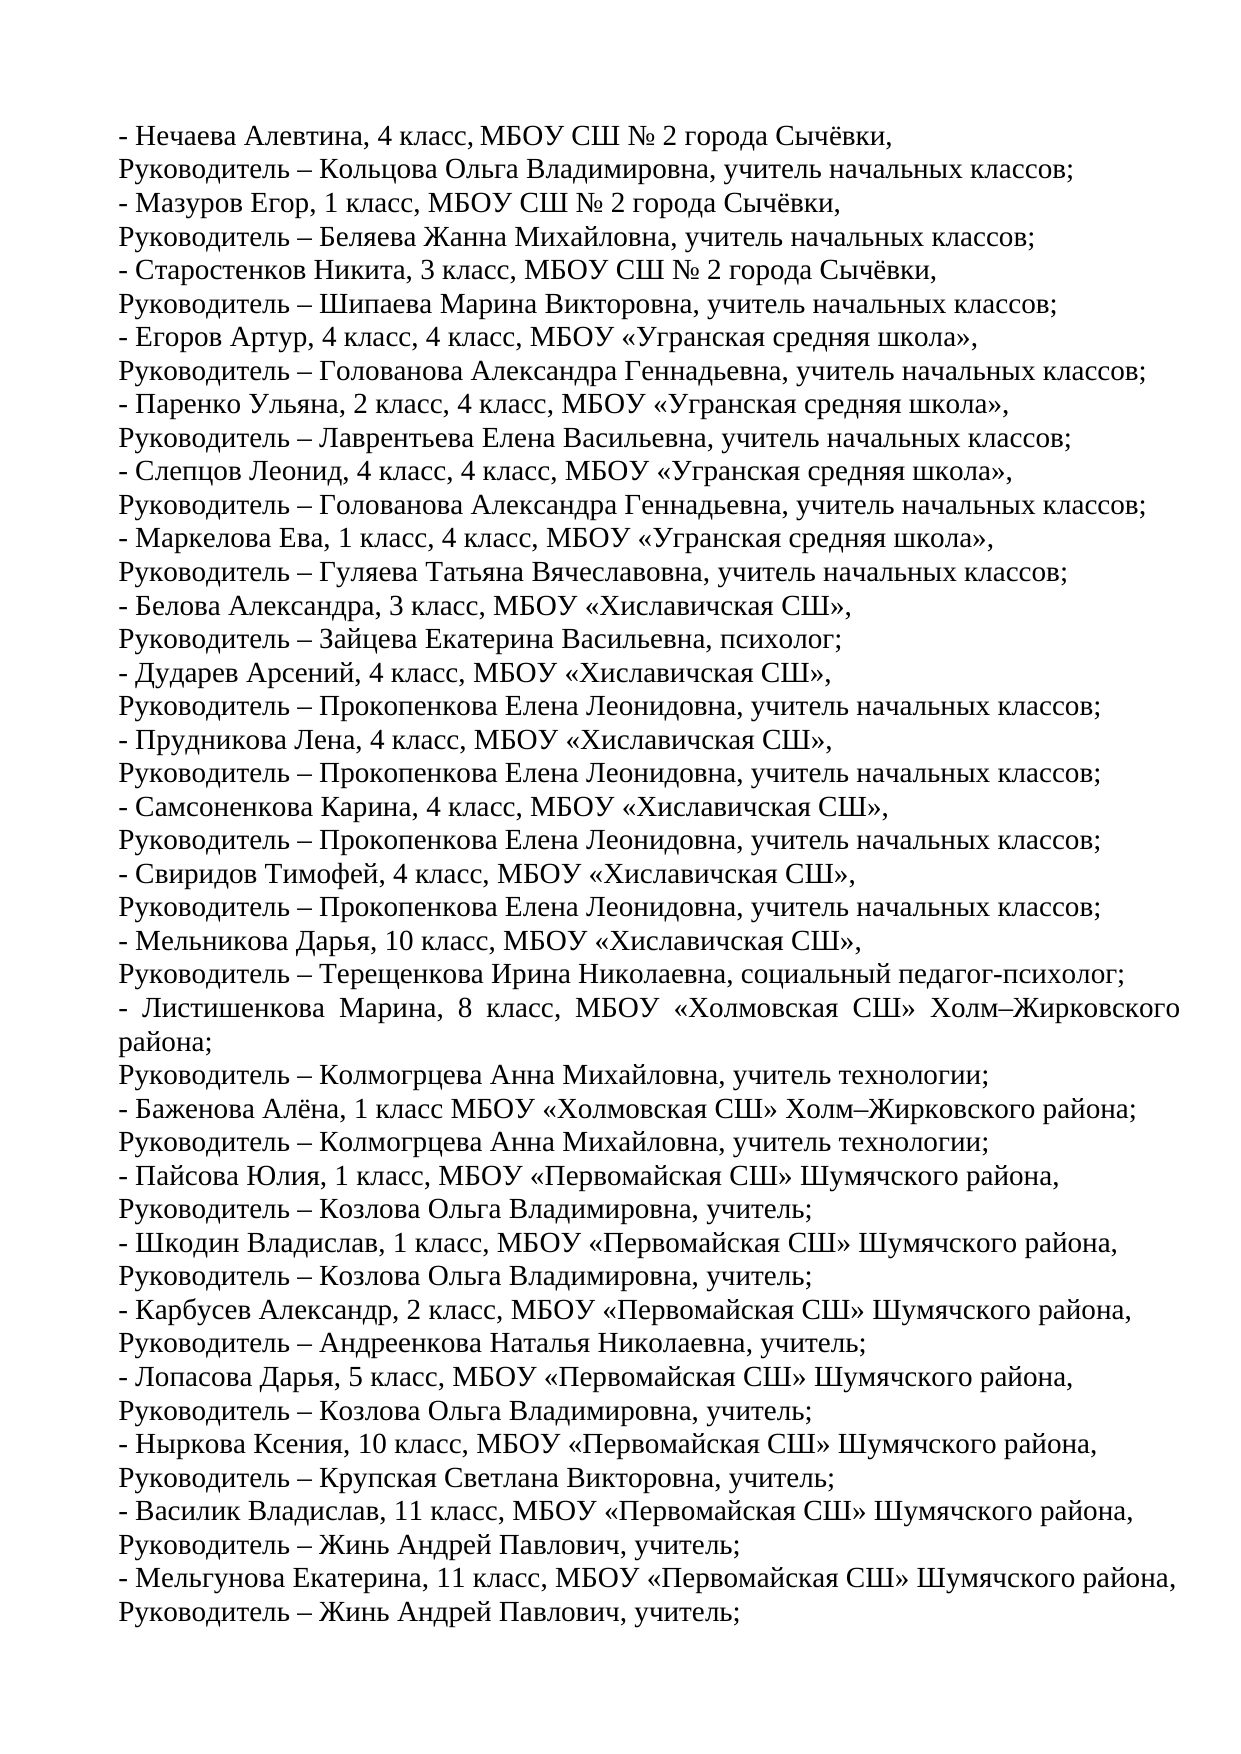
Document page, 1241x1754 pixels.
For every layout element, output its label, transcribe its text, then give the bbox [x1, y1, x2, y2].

list Руководитель – Крупская Светлана Викторовна, учитель; [118, 1460, 1181, 1493]
list Руководитель – Жинь Андрей Павлович, учитель; [118, 1594, 1181, 1627]
list - Белова Александра, 3 класс, МБОУ «Хиславичская СШ», [118, 588, 1181, 621]
list - Листишенкова Марина, 8 класс, МБОУ «Холмовская СШ» Холм–Жирковского района; [118, 990, 1181, 1057]
list Руководитель – Козлова Ольга Владимировна, учитель; [118, 1393, 1181, 1426]
list - Шкодин Владислав, 1 класс, МБОУ «Первомайская СШ» Шумячского района, [118, 1225, 1181, 1258]
list - Мельгунова Екатерина, 11 класс, МБОУ «Первомайская СШ» Шумячского района, [118, 1560, 1181, 1594]
list - Пайсова Юлия, 1 класс, МБОУ «Первомайская СШ» Шумячского района, [118, 1158, 1181, 1191]
list Руководитель – Шипаева Марина Викторовна, учитель начальных классов; [118, 286, 1181, 319]
list Руководитель – Зайцева Екатерина Васильевна, психолог; [118, 621, 1181, 655]
list Руководитель – Беляева Жанна Михайловна, учитель начальных классов; [118, 219, 1181, 252]
list Руководитель – Андреенкова Наталья Николаевна, учитель; [118, 1326, 1181, 1359]
list Руководитель – Голованова Александра Геннадьевна, учитель начальных классов; [118, 353, 1181, 386]
list Руководитель – Лаврентьева Елена Васильевна, учитель начальных классов; [118, 420, 1181, 453]
list - Егоров Артур, 4 класс, 4 класс, МБОУ «Угранская средняя школа», [118, 319, 1181, 353]
list - Баженова Алёна, 1 класс МБОУ «Холмовская СШ» Холм–Жирковского района; [118, 1091, 1181, 1124]
list - Карбусев Александр, 2 класс, МБОУ «Первомайская СШ» Шумячского района, [118, 1292, 1181, 1326]
list - Лопасова Дарья, 5 класс, МБОУ «Первомайская СШ» Шумячского района, [118, 1359, 1181, 1393]
list Руководитель – Колмогрцева Анна Михайловна, учитель технологии; [118, 1057, 1181, 1091]
list Руководитель – Прокопенкова Елена Леонидовна, учитель начальных классов; [118, 822, 1181, 856]
list - Прудникова Лена, 4 класс, МБОУ «Хиславичская СШ», [118, 722, 1181, 755]
list Руководитель – Голованова Александра Геннадьевна, учитель начальных классов; [118, 487, 1181, 521]
list - Слепцов Леонид, 4 класс, 4 класс, МБОУ «Угранская средняя школа», [118, 453, 1181, 487]
list - Свиридов Тимофей, 4 класс, МБОУ «Хиславичская СШ», [118, 856, 1181, 889]
list Руководитель – Терещенкова Ирина Николаевна, социальный педагог-психолог; [118, 957, 1181, 990]
list - Ныркова Ксения, 10 класс, МБОУ «Первомайская СШ» Шумячского района, [118, 1426, 1181, 1460]
list Руководитель – Козлова Ольга Владимировна, учитель; [118, 1258, 1181, 1292]
list Руководитель – Прокопенкова Елена Леонидовна, учитель начальных классов; [118, 755, 1181, 789]
list - Паренко Ульяна, 2 класс, 4 класс, МБОУ «Угранская средняя школа», [118, 386, 1181, 420]
list Руководитель – Прокопенкова Елена Леонидовна, учитель начальных классов; [118, 688, 1181, 722]
list - Мазуров Егор, 1 класс, МБОУ СШ № 2 города Сычёвки, [118, 185, 1181, 219]
list - Мельникова Дарья, 10 класс, МБОУ «Хиславичская СШ», [118, 923, 1181, 957]
list - Нечаева Алевтина, 4 класс, МБОУ СШ № 2 города Сычёвки, [118, 118, 1181, 152]
list Руководитель – Прокопенкова Елена Леонидовна, учитель начальных классов; [118, 889, 1181, 923]
list - Дударев Арсений, 4 класс, МБОУ «Хиславичская СШ», [118, 655, 1181, 688]
list - Старостенков Никита, 3 класс, МБОУ СШ № 2 города Сычёвки, [118, 252, 1181, 286]
list Руководитель – Гуляева Татьяна Вячеславовна, учитель начальных классов; [118, 554, 1181, 588]
list Руководитель – Колмогрцева Анна Михайловна, учитель технологии; [118, 1124, 1181, 1158]
list Руководитель – Жинь Андрей Павлович, учитель; [118, 1527, 1181, 1560]
list - Самсоненкова Карина, 4 класс, МБОУ «Хиславичская СШ», [118, 789, 1181, 822]
list Руководитель – Козлова Ольга Владимировна, учитель; [118, 1191, 1181, 1225]
list - Маркелова Ева, 1 класс, 4 класс, МБОУ «Угранская средняя школа», [118, 521, 1181, 554]
list - Василик Владислав, 11 класс, МБОУ «Первомайская СШ» Шумячского района, [118, 1493, 1181, 1527]
list Руководитель – Кольцова Ольга Владимировна, учитель начальных классов; [118, 152, 1181, 185]
